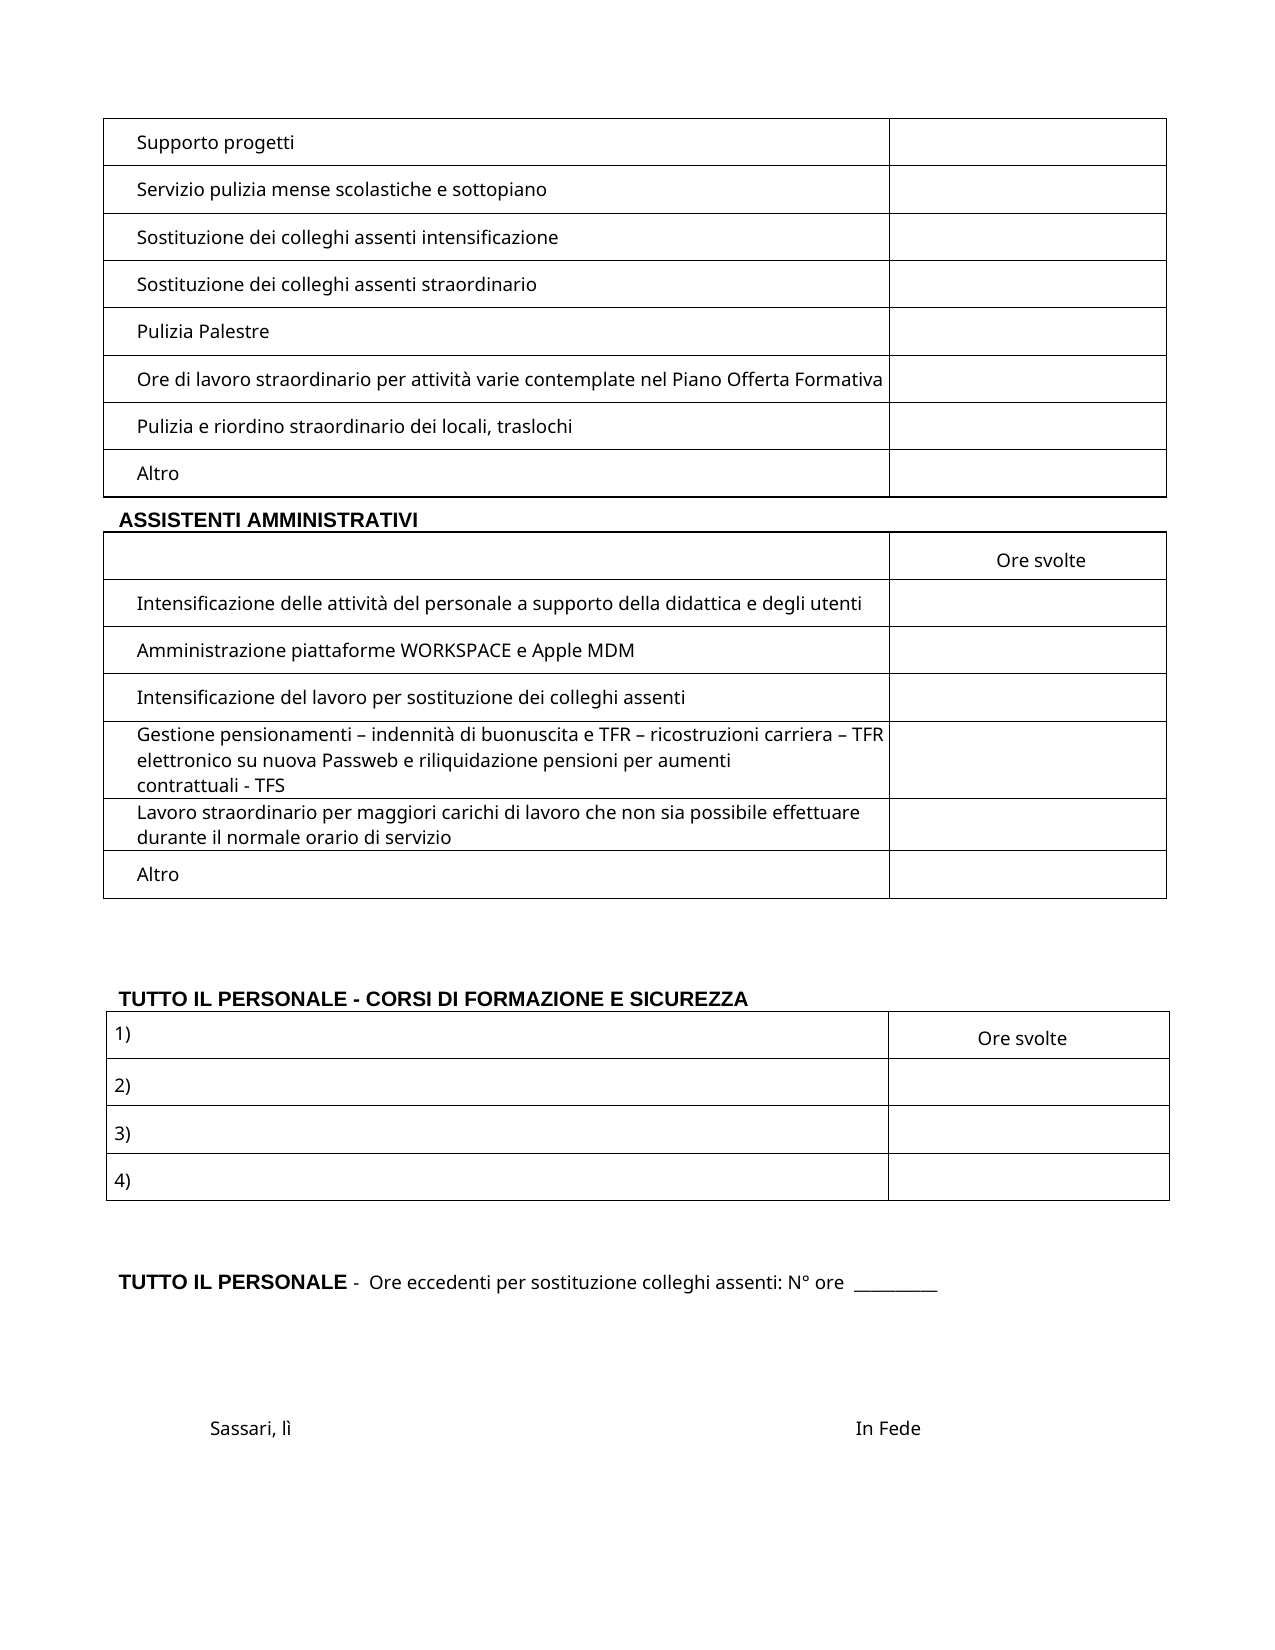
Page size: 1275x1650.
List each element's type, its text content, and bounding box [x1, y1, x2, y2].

text TUTTO IL PERSONALE - Ore eccedenti per sostituzione colleghi assenti: N° ore __________ [118, 1269, 1194, 1295]
table_cell Pulizia Palestre [104, 308, 889, 354]
table_cell [890, 674, 1166, 721]
table_cell [890, 119, 1166, 165]
table_header Ore svolte [889, 1012, 1169, 1058]
table_cell Servizio pulizia mense scolastiche e sottopiano [104, 166, 889, 213]
table_cell [890, 261, 1166, 307]
table_header Ore svolte [890, 533, 1166, 579]
table_cell [889, 1059, 1169, 1105]
text Sassari, lì In Fede [210, 1415, 1194, 1441]
table_cell [890, 799, 1166, 850]
table_cell Intensificazione delle attività del personale a supporto della didattica e degli utenti [104, 580, 889, 626]
table_cell Pulizia e riordino straordinario dei locali, traslochi [104, 403, 889, 449]
table_cell [890, 356, 1166, 402]
table_cell 2) [107, 1059, 888, 1105]
table_header [104, 533, 889, 579]
table_cell [889, 1154, 1169, 1200]
table_cell Sostituzione dei colleghi assenti intensificazione [104, 214, 889, 260]
table_cell 4) [107, 1154, 888, 1200]
table_cell Gestione pensionamenti – indennità di buonuscita e TFR – ricostruzioni carriera – TFR elettronico su nuova Passweb e riliquidazione pensioni per aumenti contrattuali - TFS [104, 722, 889, 798]
table_cell [889, 1106, 1169, 1152]
table_cell 3) [107, 1106, 888, 1152]
table_cell Lavoro straordinario per maggiori carichi di lavoro che non sia possibile effettuare durante il normale orario di servizio [104, 799, 889, 850]
table_cell [890, 308, 1166, 354]
table_cell [890, 166, 1166, 213]
table_cell Intensificazione del lavoro per sostituzione dei colleghi assenti [104, 674, 889, 721]
table_cell [890, 403, 1166, 449]
table_cell [890, 851, 1166, 897]
table_cell Amministrazione piattaforme WORKSPACE e Apple MDM [104, 627, 889, 673]
table_cell Supporto progetti [104, 119, 889, 165]
table_cell Altro [104, 450, 889, 496]
table_header 1) [107, 1012, 888, 1058]
table_cell [890, 450, 1166, 496]
table_cell Altro [104, 851, 889, 897]
table_cell Ore di lavoro straordinario per attività varie contemplate nel Piano Offerta Formativa [104, 356, 889, 402]
table_cell [890, 214, 1166, 260]
text ASSISTENTI AMMINISTRATIVI [118, 507, 1194, 531]
text TUTTO IL PERSONALE - CORSI DI FORMAZIONE E SICUREZZA [118, 987, 1194, 1011]
table_cell [890, 627, 1166, 673]
table_cell [890, 580, 1166, 626]
table_cell [890, 722, 1166, 798]
table_cell Sostituzione dei colleghi assenti straordinario [104, 261, 889, 307]
